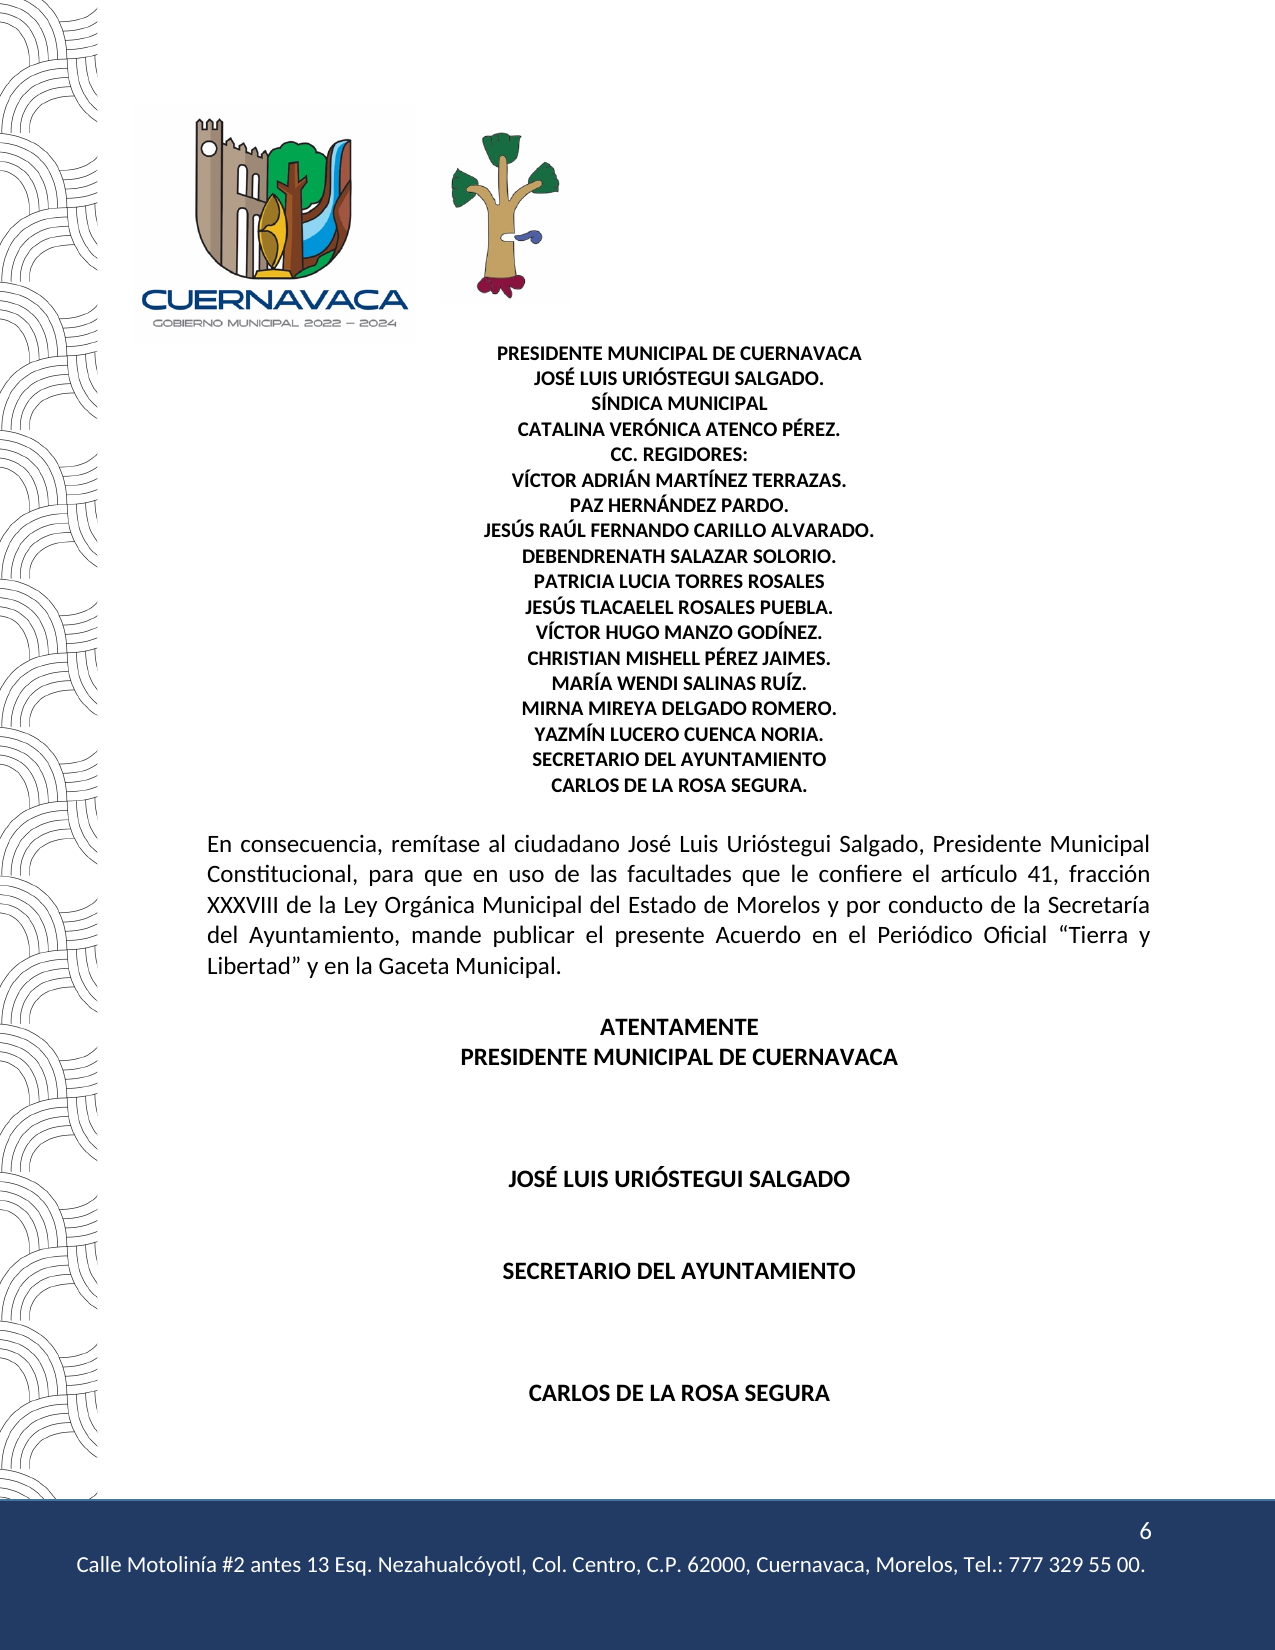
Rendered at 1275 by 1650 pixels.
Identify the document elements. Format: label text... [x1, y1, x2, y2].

text MIRNA MIREYA DELGADO ROMERO. [207, 696, 1152, 721]
text PAZ HERNÁNDEZ PARDO. [207, 492, 1152, 518]
text JOSÉ LUIS URIÓSTEGUI SALGADO [207, 1163, 1152, 1194]
text JESÚS RAÚL FERNANDO CARILLO ALVARADO. [207, 518, 1152, 543]
text CC. REGIDORES: [207, 441, 1152, 467]
text PRESIDENTE MUNICIPAL DE CUERNAVACA [207, 340, 1152, 365]
picture [0, 0, 98, 1499]
text SECRETARIO DEL AYUNTAMIENTO [207, 746, 1152, 772]
picture [130, 104, 418, 345]
text CARLOS DE LA ROSA SEGURA. [207, 772, 1152, 797]
text MARÍA WENDI SALINAS RUÍZ. [207, 670, 1152, 696]
text CARLOS DE LA ROSA SEGURA [207, 1377, 1152, 1408]
text En consecuencia, remítase al ciudadano José Luis Urióstegui Salgado, Presidente Municipal Constitucional, para que en uso de las facultades que le confiere el artículo 41, fracción XXXVIII de la Ley Orgánica Municipal del Estado de Morelos y por conducto de la Secretaría del Ayuntamiento, mande publicar el presente Acuerdo en el Periódico Oficial “Tierra y Libertad” y en la Gaceta Municipal. [207, 828, 1152, 980]
text SÍNDICA MUNICIPAL [207, 391, 1152, 416]
picture [440, 120, 570, 305]
text SECRETARIO DEL AYUNTAMIENTO [207, 1255, 1152, 1286]
text PATRICIA LUCIA TORRES ROSALES [207, 568, 1152, 594]
text VÍCTOR ADRIÁN MARTÍNEZ TERRAZAS. [207, 467, 1152, 492]
text JOSÉ LUIS URIÓSTEGUI SALGADO. [207, 365, 1152, 391]
text VÍCTOR HUGO MANZO GODÍNEZ. [207, 619, 1152, 645]
text DEBENDRENATH SALAZAR SOLORIO. [207, 543, 1152, 568]
text YAZMÍN LUCERO CUENCA NORIA. [207, 721, 1152, 746]
text CATALINA VERÓNICA ATENCO PÉREZ. [207, 416, 1152, 441]
text ATENTAMENTE [207, 1011, 1152, 1041]
text CHRISTIAN MISHELL PÉREZ JAIMES. [207, 645, 1152, 670]
text JESÚS TLACAELEL ROSALES PUEBLA. [207, 594, 1152, 619]
text PRESIDENTE MUNICIPAL DE CUERNAVACA [207, 1041, 1152, 1072]
